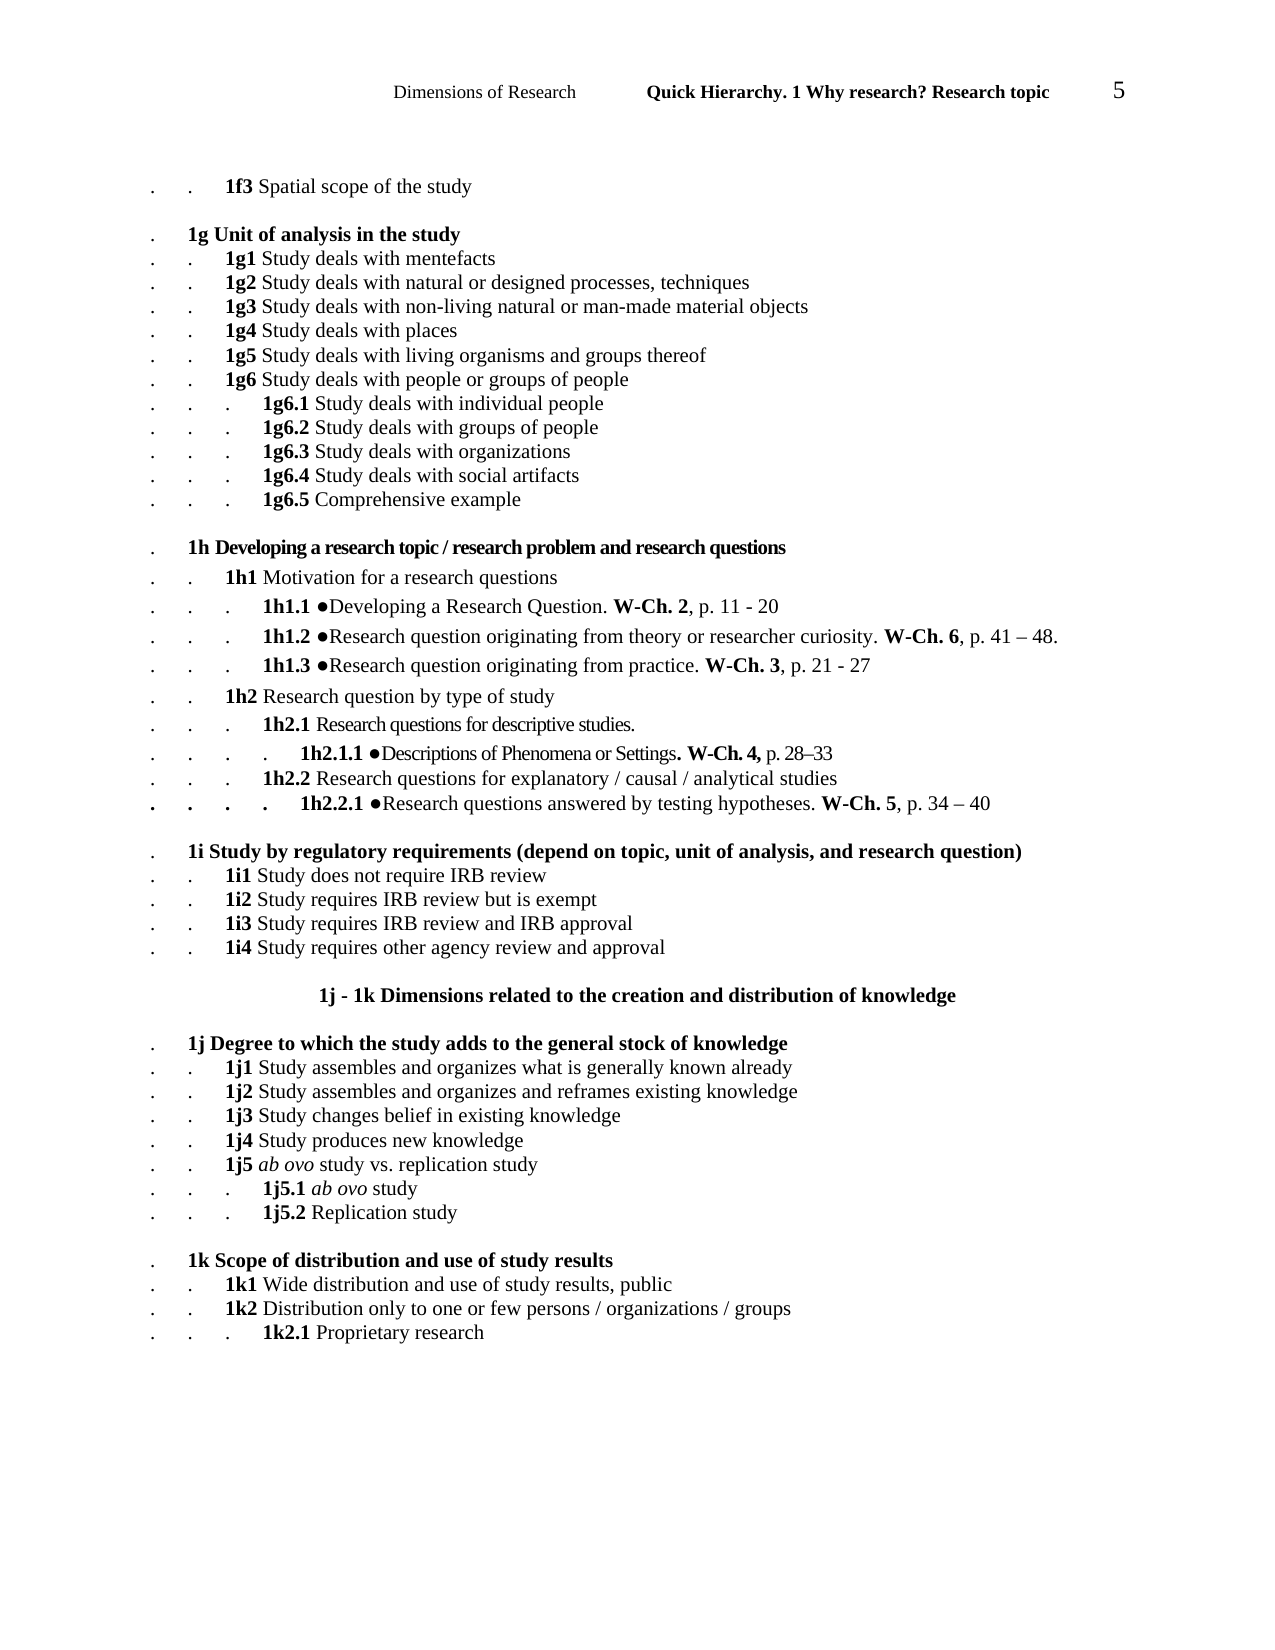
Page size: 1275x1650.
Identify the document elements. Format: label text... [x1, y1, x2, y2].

text . . . 1j5.1 ab ovo study [150, 1176, 1125, 1200]
text . . . 1h1.1 ●Developing a Research Question. W-Ch. 2, p. 11 - 20 [150, 593, 1125, 619]
text . 1k Scope of distribution and use of study results [150, 1248, 1125, 1272]
text . . . 1h1.3 ●Research question originating from practice. W-Ch. 3, p. 21 - 27 [150, 652, 1125, 677]
text . . 1g4 Study deals with places [150, 318, 1125, 342]
text . 1i Study by regulatory requirements (depend on topic, unit of analysis, and research question) [150, 839, 1125, 863]
text . . . 1g6.1 Study deals with individual people [150, 391, 1125, 415]
text . . 1j4 Study produces new knowledge [150, 1127, 1125, 1152]
text . . 1g3 Study deals with non-living natural or man-made material objects [150, 294, 1125, 318]
text . . 1i3 Study requires IRB review and IRB approval [150, 911, 1125, 935]
text . 1j Degree to which the study adds to the general stock of knowledge [150, 1031, 1125, 1055]
text . . 1h1 Motivation for a research questions [150, 565, 1125, 589]
text . . . 1j5.2 Replication study [150, 1200, 1125, 1224]
text . . 1j5 ab ovo study vs. replication study [150, 1152, 1125, 1176]
text . . 1j3 Study changes belief in existing knowledge [150, 1103, 1125, 1127]
text . . 1g6 Study deals with people or groups of people [150, 367, 1125, 391]
text . . 1i4 Study requires other agency review and approval [150, 935, 1125, 959]
text 1j - 1k Dimensions related to the creation and distribution of knowledge [150, 983, 1125, 1007]
text . . . 1h1.2 ●Research question originating from theory or researcher curiosity. W-Ch. 6, p. 41 – 48. [150, 623, 1125, 648]
text . . . 1h2.2 Research questions for explanatory / causal / analytical studies [150, 765, 1125, 789]
text . . 1j1 Study assembles and organizes what is generally known already [150, 1055, 1125, 1079]
text . . 1k2 Distribution only to one or few persons / organizations / groups [150, 1296, 1125, 1320]
text . . 1f3 Spatial scope of the study [150, 174, 1125, 198]
text . . . . 1h2.2.1 ●Research questions answered by testing hypotheses. W-Ch. 5, p. 34 – 40 [150, 789, 1125, 815]
text . . 1g2 Study deals with natural or designed processes, techniques [150, 270, 1125, 294]
text . . 1j2 Study assembles and organizes and reframes existing knowledge [150, 1079, 1125, 1103]
text . . 1g5 Study deals with living organisms and groups thereof [150, 342, 1125, 367]
text . . . 1k2.1 Proprietary research [150, 1320, 1125, 1344]
text . . 1i1 Study does not require IRB review [150, 863, 1125, 887]
text . . . 1h2.1 Research questions for descriptive studies. [150, 712, 1125, 736]
text . . . . 1h2.1.1 ●Descriptions of Phenomena or Settings. W-Ch. 4, p. 28–33 [150, 740, 1125, 765]
text . . 1i2 Study requires IRB review but is exempt [150, 887, 1125, 911]
text . . . 1g6.5 Comprehensive example [150, 487, 1125, 511]
text . . . 1g6.4 Study deals with social artifacts [150, 463, 1125, 487]
text . . . 1g6.2 Study deals with groups of people [150, 415, 1125, 439]
text . . 1g1 Study deals with mentefacts [150, 246, 1125, 270]
text . . 1k1 Wide distribution and use of study results, public [150, 1272, 1125, 1296]
text . 1h Developing a research topic / research problem and research questions [150, 535, 1125, 559]
text . . 1h2 Research question by type of study [150, 684, 1125, 708]
text . 1g Unit of analysis in the study [150, 222, 1125, 246]
text . . . 1g6.3 Study deals with organizations [150, 439, 1125, 463]
